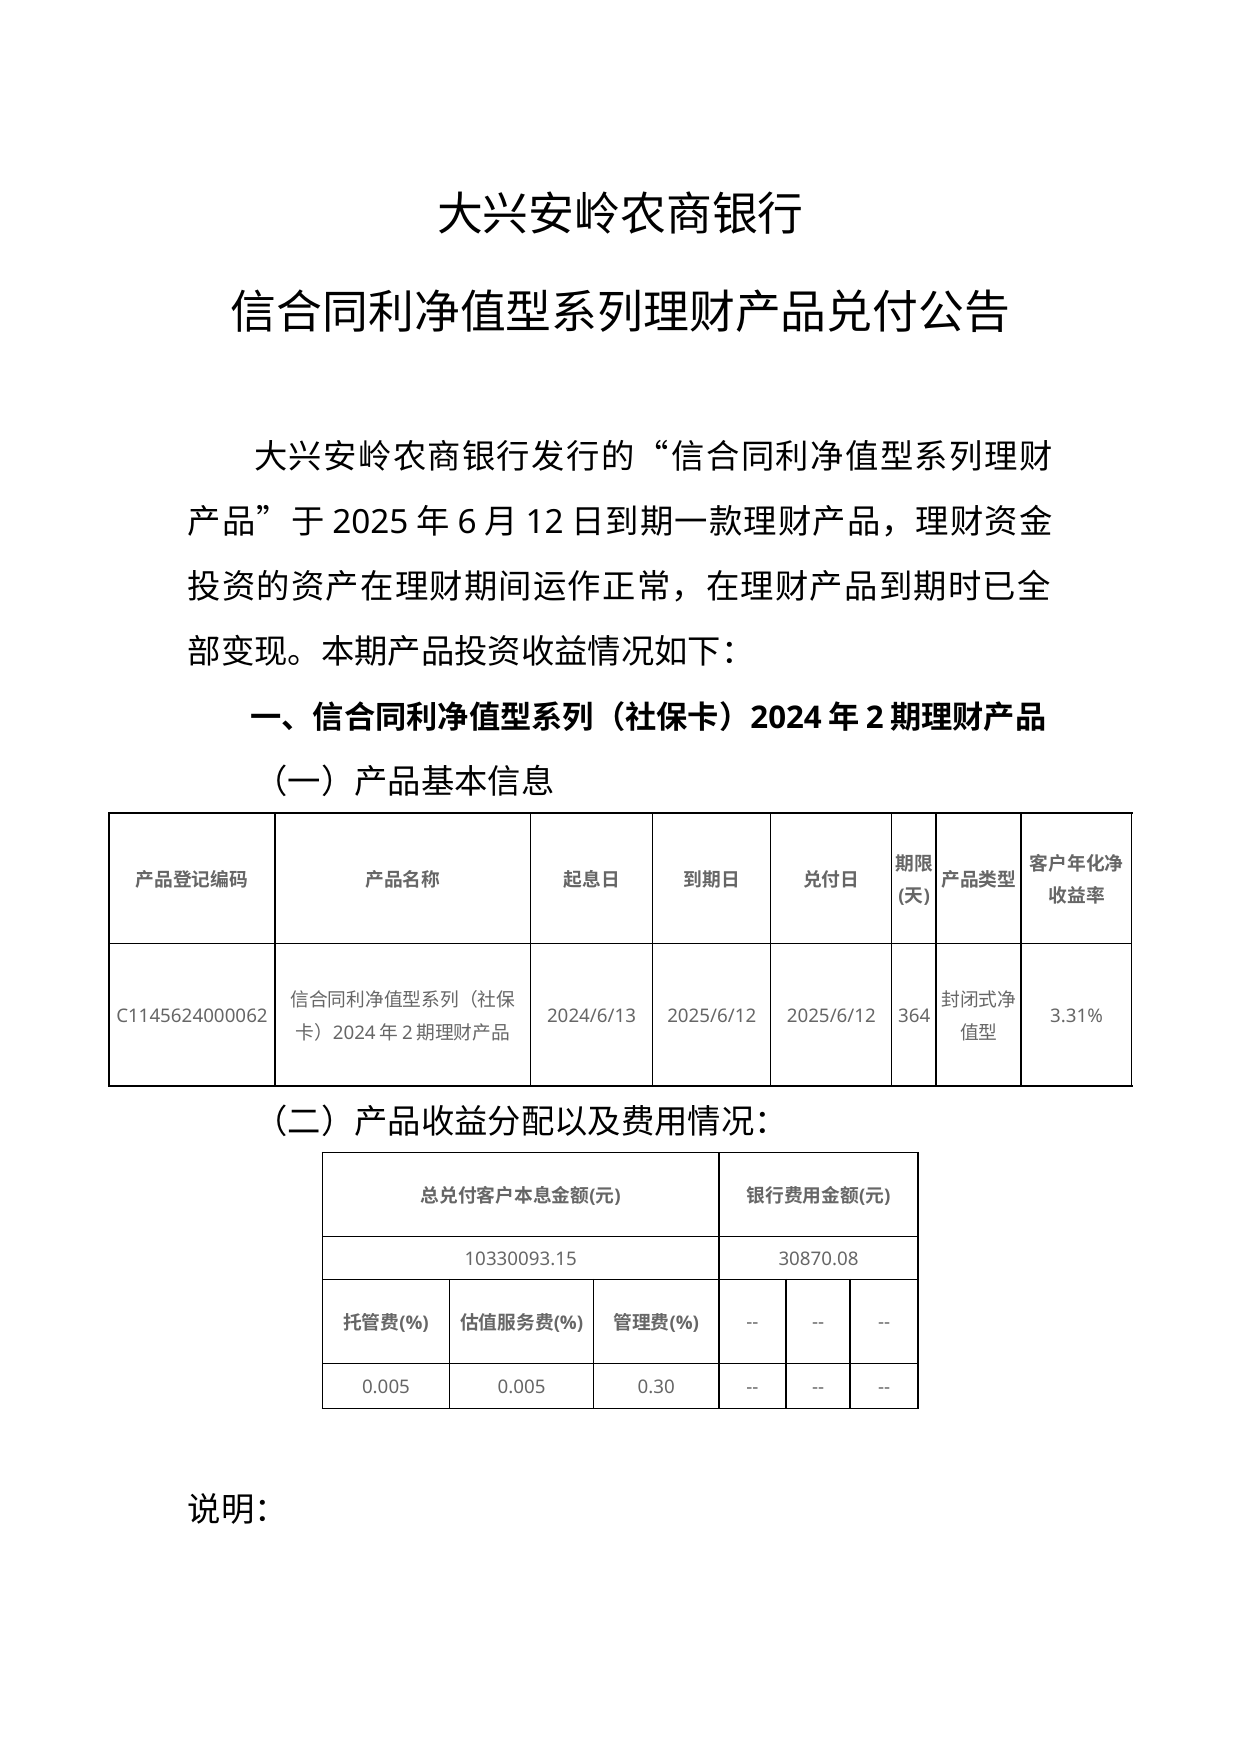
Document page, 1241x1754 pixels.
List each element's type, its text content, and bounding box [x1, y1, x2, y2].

table_cell 10330093.15 [323, 1237, 718, 1279]
table_cell 信合同利净值型系列（社保卡）2024年2期理财产品 [276, 944, 530, 1085]
table_cell 0.005 [450, 1364, 593, 1407]
list 说明： [187, 1474, 1053, 1539]
list （一）产品基本信息 [187, 747, 1053, 812]
table_cell -- [851, 1280, 917, 1363]
table_cell -- [720, 1280, 785, 1363]
table_cell -- [787, 1364, 849, 1407]
table_cell C1145624000062 [110, 944, 274, 1085]
table_cell 托管费(%) [323, 1280, 449, 1363]
text 大兴安岭农商银行 [187, 162, 1053, 259]
table_cell 0.005 [323, 1364, 449, 1407]
table_header 到期日 [653, 814, 770, 943]
table_header 产品名称 [276, 814, 530, 943]
table_cell 3.31% [1022, 944, 1131, 1085]
table_cell -- [787, 1280, 849, 1363]
text 信合同利净值型系列理财产品兑付公告 [187, 259, 1053, 357]
table_header 产品类型 [937, 814, 1020, 943]
table_cell 2024/6/13 [531, 944, 652, 1085]
list （二）产品收益分配以及费用情况： [187, 1087, 1053, 1152]
table_cell 2025/6/12 [653, 944, 770, 1085]
table_cell 2025/6/12 [771, 944, 891, 1085]
table_header 银行费用金额(元) [720, 1153, 917, 1236]
table_cell 364 [892, 944, 935, 1085]
table_header 产品登记编码 [110, 814, 274, 943]
table_cell 封闭式净值型 [937, 944, 1020, 1085]
table_cell 30870.08 [720, 1237, 917, 1279]
table_header 期限(天) [892, 814, 935, 943]
table_header 总兑付客户本息金额(元) [323, 1153, 718, 1236]
table_header 客户年化净收益率 [1022, 814, 1131, 943]
table_cell 管理费(%) [594, 1280, 718, 1363]
table_cell 估值服务费(%) [450, 1280, 593, 1363]
table_header 起息日 [531, 814, 652, 943]
table_cell -- [720, 1364, 785, 1407]
table_cell -- [851, 1364, 917, 1407]
list 信合同利净值型系列（社保卡）2024年2期理财产品 [187, 682, 1053, 747]
table_cell 0.30 [594, 1364, 718, 1407]
table_header 兑付日 [771, 814, 891, 943]
text 大兴安岭农商银行发行的“信合同利净值型系列理财产品”于2025年6月12日到期一款理财产品，理财资金投资的资产在理财期间运作正常，在理财产品到期时已全部变现。本期产品投资收益情况如下： [187, 422, 1053, 682]
